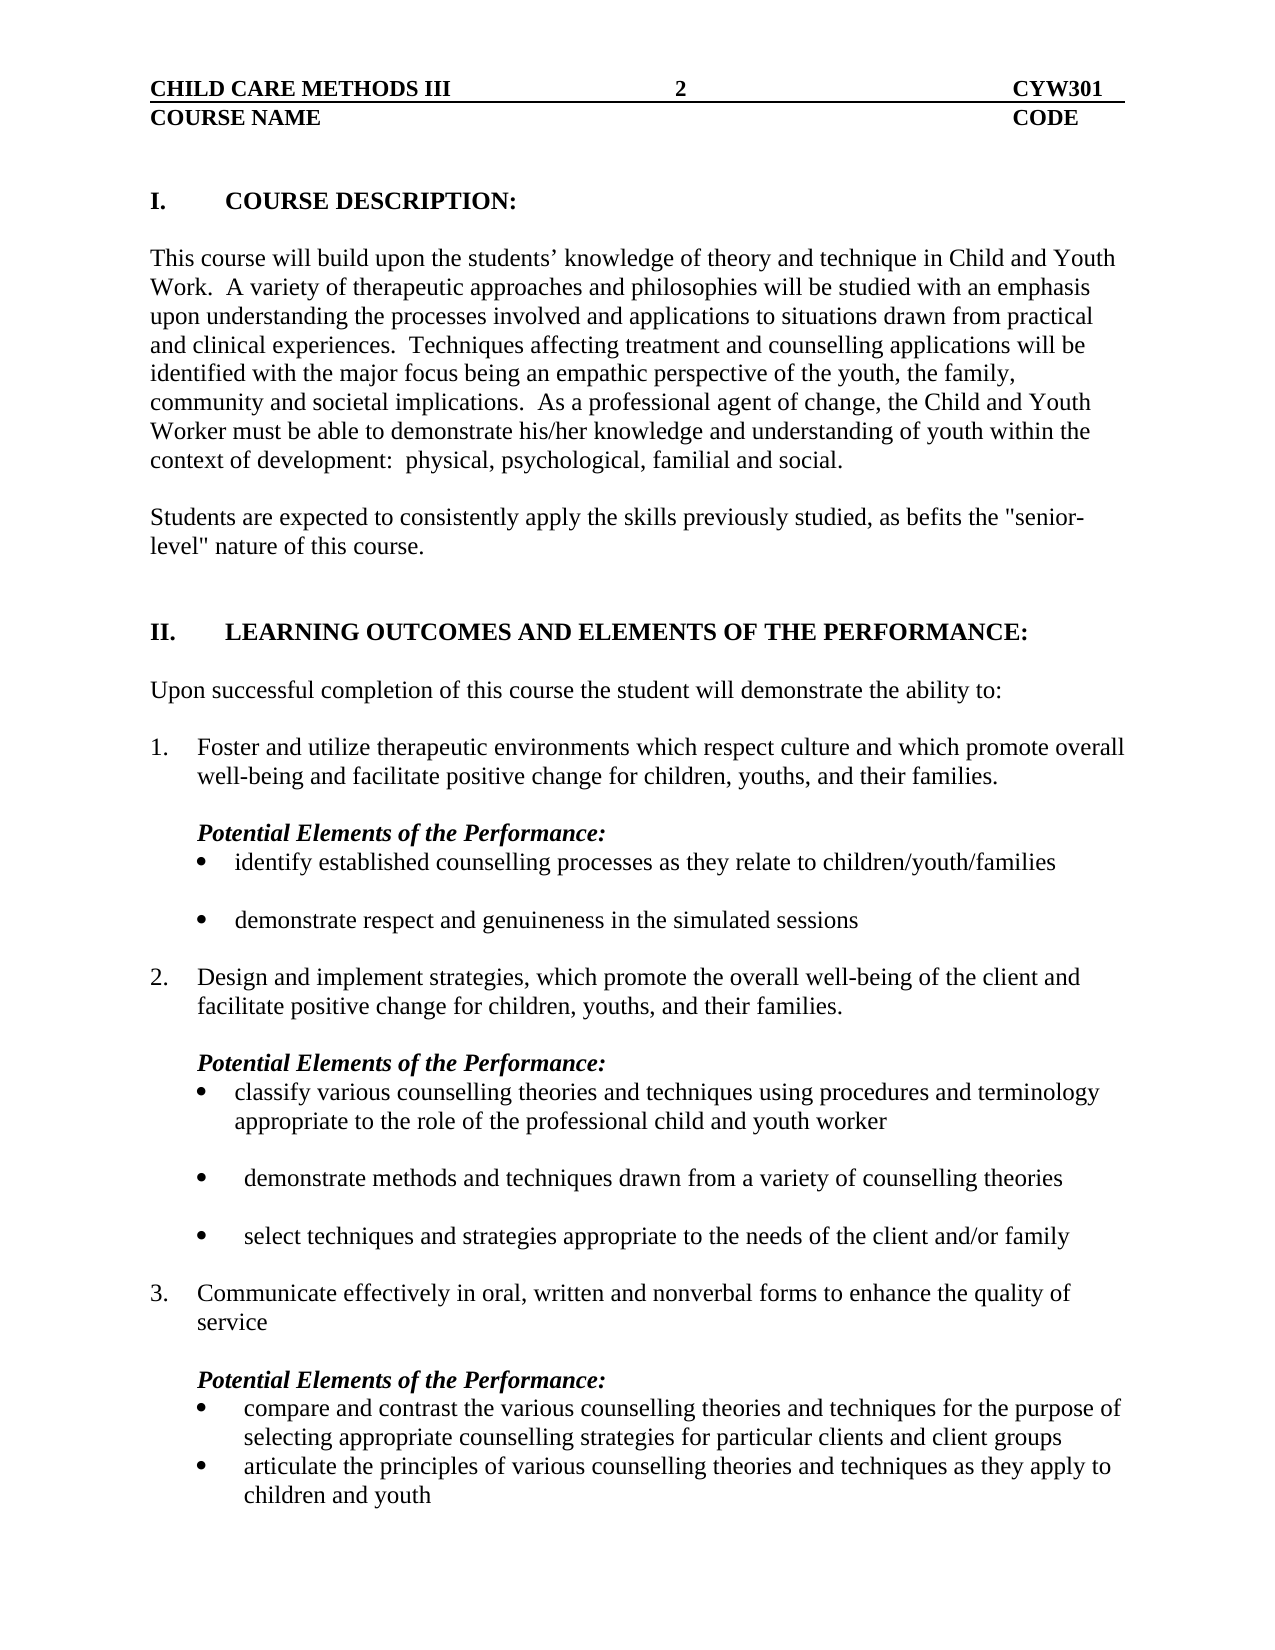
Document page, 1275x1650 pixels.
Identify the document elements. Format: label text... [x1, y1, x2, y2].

text Potential Elements of the Performance: [150, 1365, 1125, 1393]
text I. COURSE DESCRIPTION: [150, 186, 1125, 215]
text 1. Foster and utilize therapeutic environments which respect culture and which promote overall well-being and facilitate positive change for children, youths, and their families. [150, 732, 1125, 790]
list articulate the principles of various counselling theories and techniques as they apply to children and youth [197, 1451, 1125, 1508]
text Potential Elements of the Performance: [150, 1048, 1125, 1077]
text Upon successful completion of this course the student will demonstrate the ability to: [150, 675, 1125, 703]
list compare and contrast the various counselling theories and techniques for the purpose of selecting appropriate counselling strategies for particular clients and client groups [197, 1393, 1125, 1451]
list demonstrate methods and techniques drawn from a variety of counselling theories [197, 1163, 1125, 1192]
text 2. Design and implement strategies, which promote the overall well-being of the client and facilitate positive change for children, youths, and their families. [150, 962, 1125, 1020]
text 3. Communicate effectively in oral, written and nonverbal forms to enhance the quality of service [150, 1278, 1125, 1336]
list identify established counselling processes as they relate to children/youth/families [197, 847, 1125, 876]
list select techniques and strategies appropriate to the needs of the client and/or family [197, 1221, 1125, 1250]
list classify various counselling theories and techniques using procedures and terminology appropriate to the role of the professional child and youth worker [197, 1077, 1125, 1135]
text Students are expected to consistently apply the skills previously studied, as befits the "senior-level" nature of this course. [150, 502, 1125, 560]
text This course will build upon the students’ knowledge of theory and technique in Child and Youth Work. A variety of therapeutic approaches and philosophies will be studied with an emphasis upon understanding the processes involved and applications to situations drawn from practical and clinical experiences. Techniques affecting treatment and counselling applications will be identified with the major focus being an empathic perspective of the youth, the family, community and societal implications. As a professional agent of change, the Child and Youth Worker must be able to demonstrate his/her knowledge and understanding of youth within the context of development: physical, psychological, familial and social. [150, 243, 1125, 473]
text II. LEARNING OUTCOMES AND ELEMENTS OF THE PERFORMANCE: [150, 617, 1125, 646]
list demonstrate respect and genuineness in the simulated sessions [197, 905, 1125, 933]
text Potential Elements of the Performance: [150, 818, 1125, 847]
